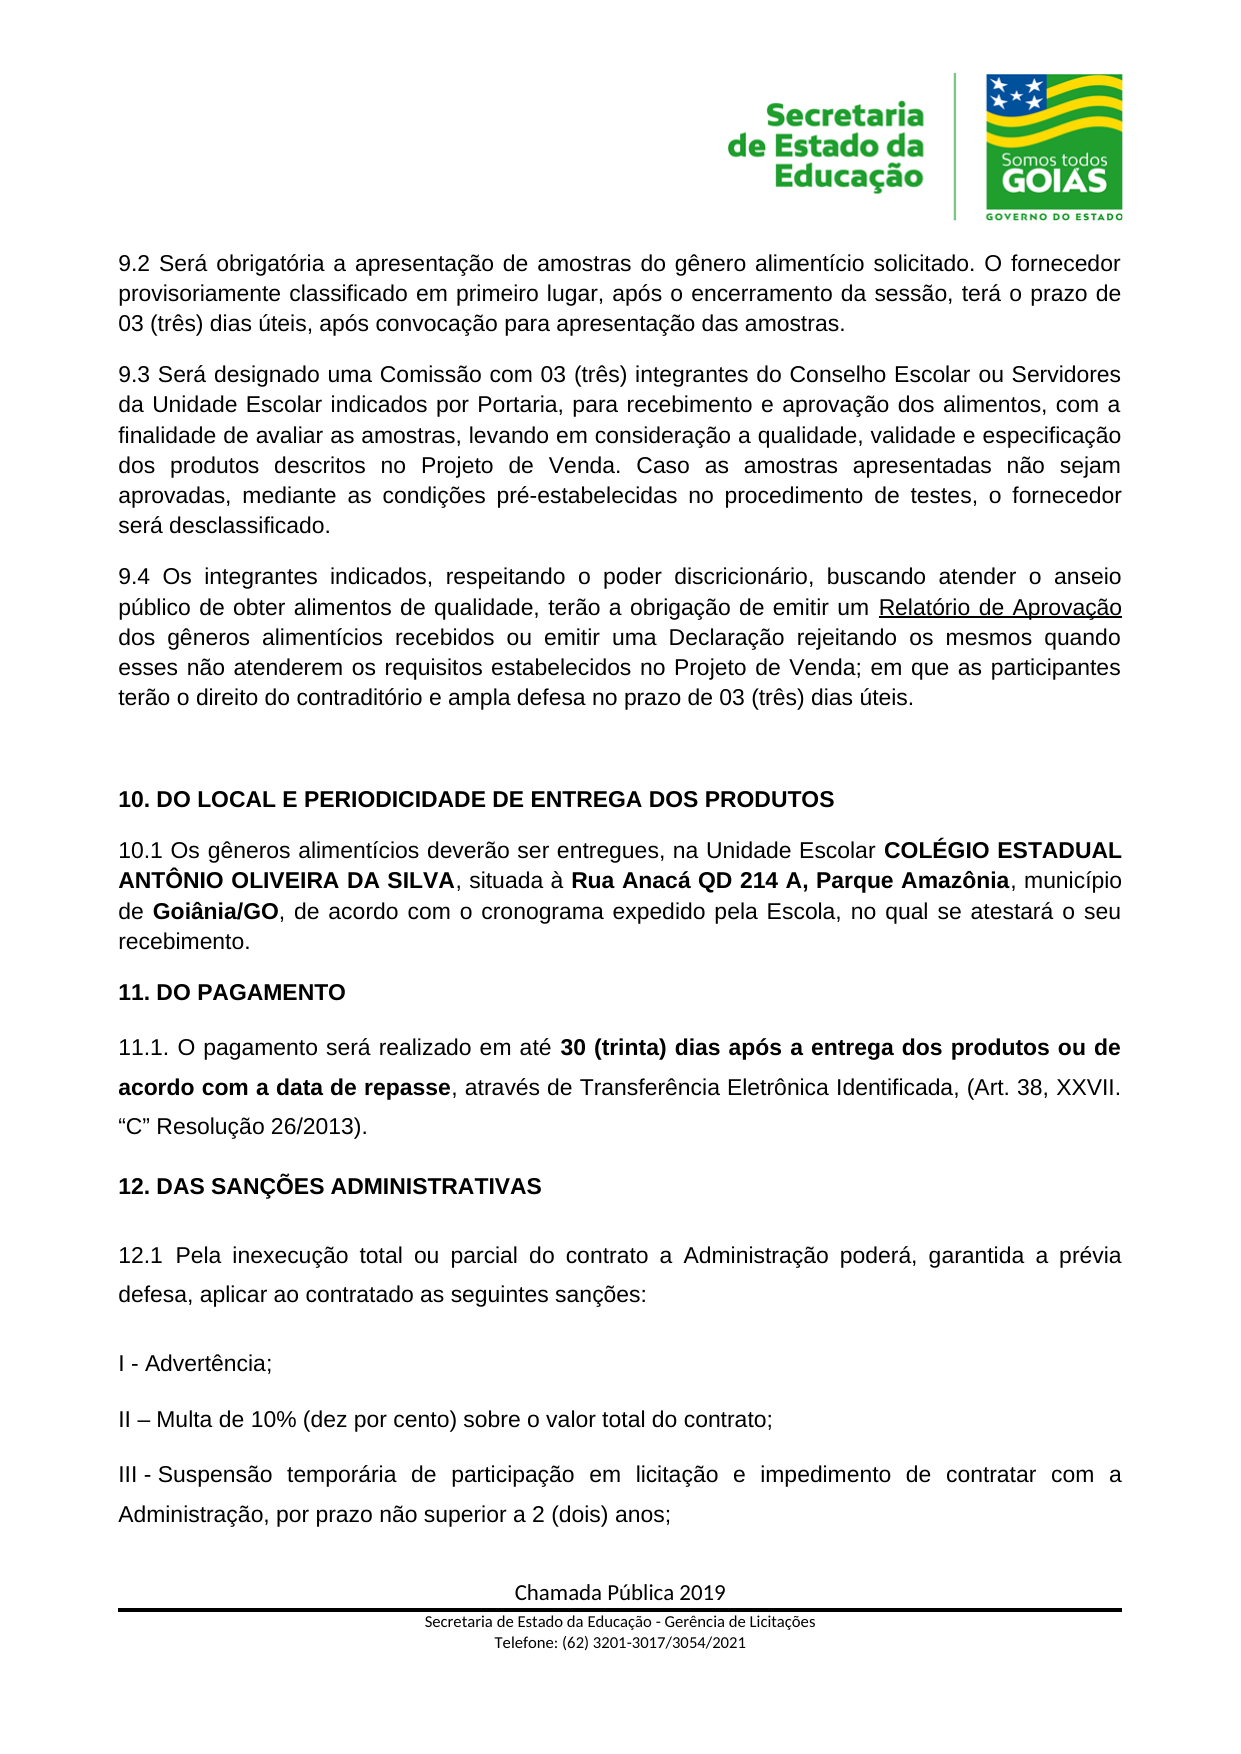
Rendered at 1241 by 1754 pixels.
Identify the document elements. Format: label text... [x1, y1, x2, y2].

text III - Suspensão temporária de participação em licitação e impedimento de contratar com a Administração, por prazo não superior a 2 (dois) anos; [118, 1461, 1122, 1527]
text 10.1 Os gêneros alimentícios deverão ser entregues, na Unidade Escolar COLÉGIO ESTADUAL ANTÔNIO OLIVEIRA DA SILVA, situada à Rua Anacá QD 214 A, Parque Amazônia, município de Goiânia/GO, de acordo com o cronograma expedido pela Escola, no qual se atestará o seu recebimento. [118, 837, 1122, 954]
text 12.1 Pela inexecução total ou parcial do contrato a Administração poderá, garantida a prévia defesa, aplicar ao contratado as seguintes sanções: [118, 1242, 1122, 1308]
text 11.1. O pagamento será realizado em até 30 (trinta) dias após a entrega dos produtos ou de acordo com a data de repasse, através de Transferência Eletrônica Identificada, (Art. 38, XXVII. “C” Resolução 26/2013). [118, 1034, 1122, 1139]
text II – Multa de 10% (dez por cento) sobre o valor total do contrato; [118, 1406, 1122, 1432]
text 9.2 Será obrigatória a apresentação de amostras do gênero alimentício solicitado. O fornecedor provisoriamente classificado em primeiro lugar, após o encerramento da sessão, terá o prazo de 03 (três) dias úteis, após convocação para apresentação das amostras. [118, 250, 1122, 337]
text 9.4 Os integrantes indicados, respeitando o poder discricionário, buscando atender o anseio público de obter alimentos de qualidade, terão a obrigação de emitir um Relatório de Aprovação dos gêneros alimentícios recebidos ou emitir uma Declaração rejeitando os mesmos quando esses não atenderem os requisitos estabelecidos no Projeto de Venda; em que as participantes terão o direito do contraditório e ampla defesa no prazo de 03 (três) dias úteis. [118, 563, 1122, 711]
picture [727, 73, 1123, 222]
text 9.3 Será designado uma Comissão com 03 (três) integrantes do Conselho Escolar ou Servidores da Unidade Escolar indicados por Portaria, para recebimento e aprovação dos alimentos, com a finalidade de avaliar as amostras, levando em consideração a qualidade, validade e especificação dos produtos descritos no Projeto de Venda. Caso as amostras apresentadas não sejam aprovadas, mediante as condições pré-estabelecidas no procedimento de testes, o fornecedor será desclassificado. [118, 361, 1122, 539]
text I - Advertência; [118, 1350, 1122, 1376]
text 12. DAS SANÇÕES ADMINISTRATIVAS [118, 1173, 1122, 1200]
text 10. DO LOCAL E PERIODICIDADE DE ENTREGA DOS PRODUTOS [118, 786, 1118, 813]
text 11. DO PAGAMENTO [118, 979, 1122, 1005]
